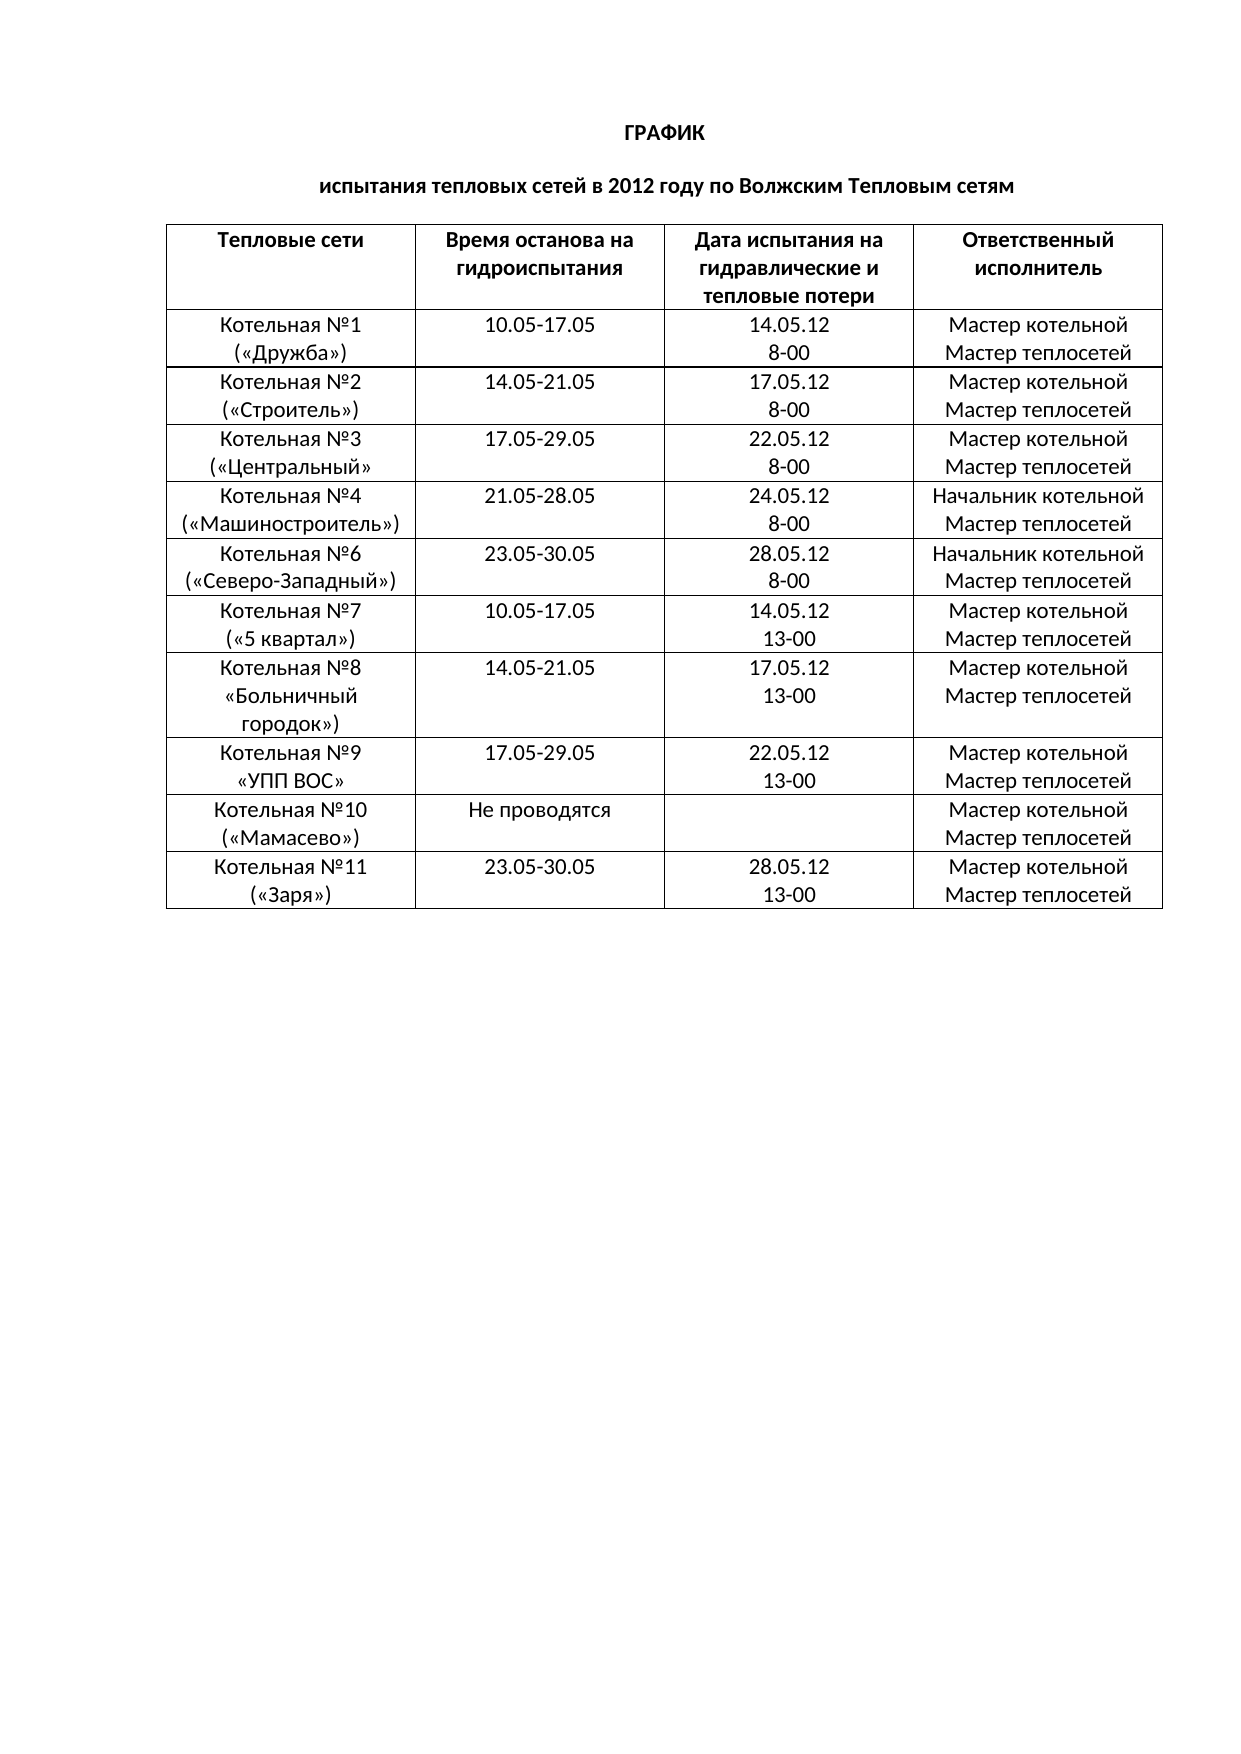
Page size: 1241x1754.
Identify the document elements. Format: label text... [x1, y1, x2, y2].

table_cell 17.05-29.05 [416, 425, 664, 481]
table_cell Котельная №11 («Заря») [167, 852, 415, 908]
table_cell 28.05.12 13-00 [665, 852, 913, 908]
table_cell Котельная №1 («Дружба») [167, 310, 415, 366]
table_cell Котельная №2 («Строитель») [167, 368, 415, 423]
table_cell Мастер котельной Мастер теплосетей [914, 738, 1162, 794]
table_cell 23.05-30.05 [416, 539, 664, 595]
table_header Ответственный исполнитель [914, 225, 1162, 309]
table_cell 22.05.12 13-00 [665, 738, 913, 794]
table_cell Котельная №8 «Больничный городок») [167, 653, 415, 737]
table_cell Не проводятся [416, 795, 664, 851]
table_cell 14.05.12 13-00 [665, 596, 913, 652]
table_cell Мастер котельной Мастер теплосетей [914, 795, 1162, 851]
table_cell 17.05.12 8-00 [665, 368, 913, 423]
table_cell 17.05.12 13-00 [665, 653, 913, 737]
table_cell 21.05-28.05 [416, 482, 664, 538]
table_cell Котельная №9 «УПП ВОС» [167, 738, 415, 794]
table_header Тепловые сети [167, 225, 415, 309]
table_cell Котельная №10 («Мамасево») [167, 795, 415, 851]
table_cell Начальник котельной Мастер теплосетей [914, 539, 1162, 595]
text испытания тепловых сетей в 2012 году по Волжским Тепловым сетям [177, 171, 1152, 199]
table_cell Мастер котельной Мастер теплосетей [914, 368, 1162, 423]
table_cell Мастер котельной Мастер теплосетей [914, 596, 1162, 652]
table_cell Котельная №3 («Центральный» [167, 425, 415, 481]
table_cell 10.05-17.05 [416, 596, 664, 652]
table_cell 14.05-21.05 [416, 368, 664, 423]
table_cell 14.05.12 8-00 [665, 310, 913, 366]
table_cell 10.05-17.05 [416, 310, 664, 366]
table_cell Котельная №4 («Машиностроитель») [167, 482, 415, 538]
table_cell 22.05.12 8-00 [665, 425, 913, 481]
table_cell 23.05-30.05 [416, 852, 664, 908]
table_cell Мастер котельной Мастер теплосетей [914, 425, 1162, 481]
table_cell Начальник котельной Мастер теплосетей [914, 482, 1162, 538]
table_cell 28.05.12 8-00 [665, 539, 913, 595]
table_cell Котельная №6 («Северо-Западный») [167, 539, 415, 595]
table_cell Мастер котельной Мастер теплосетей [914, 653, 1162, 737]
table_header Время останова на гидроиспытания [416, 225, 664, 309]
text ГРАФИК [177, 118, 1152, 146]
table_cell Котельная №7 («5 квартал») [167, 596, 415, 652]
table_cell 24.05.12 8-00 [665, 482, 913, 538]
table_cell Мастер котельной Мастер теплосетей [914, 310, 1162, 366]
table_cell [665, 795, 913, 851]
table_cell 14.05-21.05 [416, 653, 664, 737]
table_cell Мастер котельной Мастер теплосетей [914, 852, 1162, 908]
table_header Дата испытания на гидравлические и тепловые потери [665, 225, 913, 309]
table_cell 17.05-29.05 [416, 738, 664, 794]
